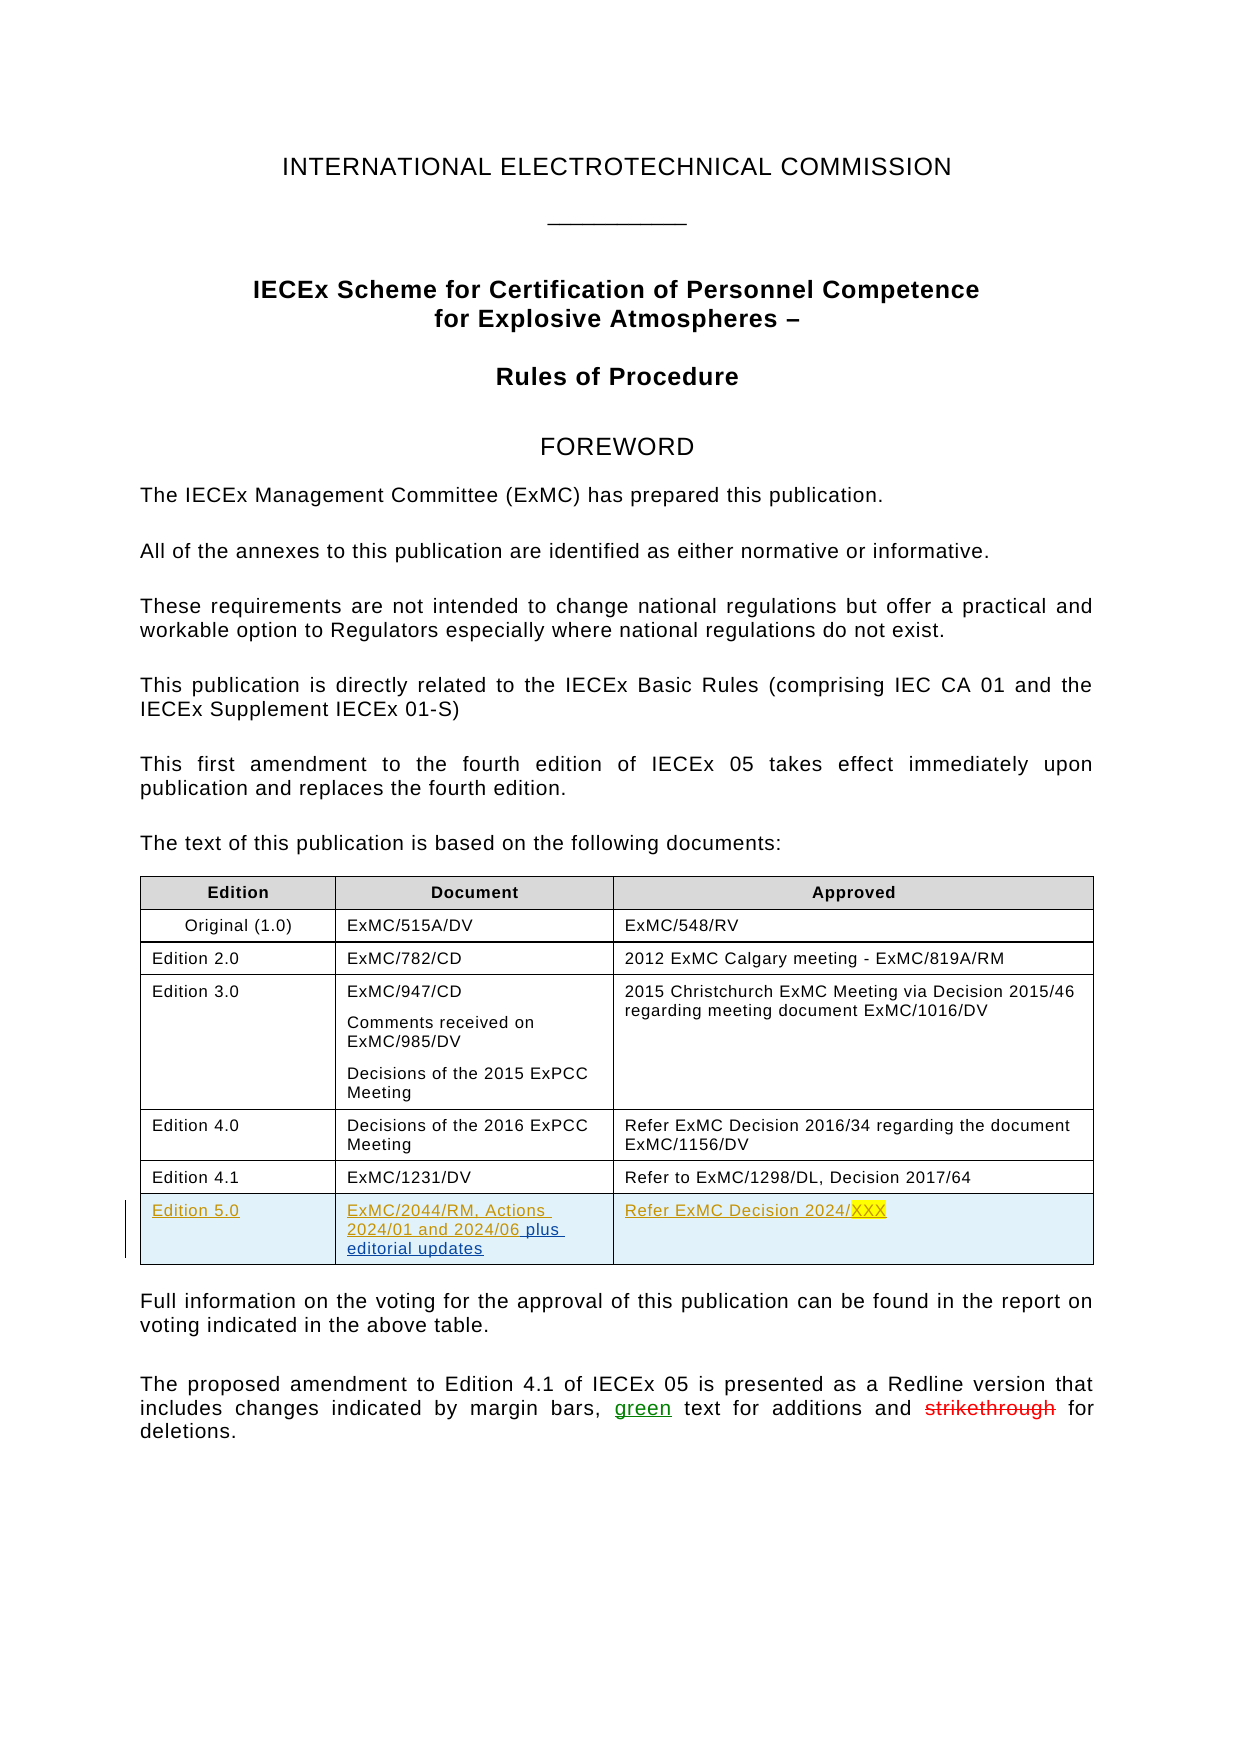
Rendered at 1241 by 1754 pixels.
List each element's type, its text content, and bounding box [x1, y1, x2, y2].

title Rules of Procedure [140, 362, 1094, 390]
table_cell Edition 4.1 [141, 1161, 335, 1193]
table_cell Edition 2.0 [141, 943, 335, 974]
text This first amendment to the fourth edition of IECEx 05 takes effect immediately upon publication and replaces the fourth edition. [140, 752, 1094, 800]
table_cell Refer ExMC Decision 2016/34 regarding the document ExMC/1156/DV [614, 1110, 1093, 1160]
table_cell Original (1.0) [141, 910, 335, 941]
title IECEx Scheme for Certification of Personnel Competence for Explosive Atmospheres – [140, 275, 1094, 333]
table_header Document [336, 877, 613, 909]
text ____________ [140, 202, 1094, 226]
table_cell ExMC/1231/DV [336, 1161, 613, 1193]
table_cell 2012 ExMC Calgary meeting - ExMC/819A/RM [614, 943, 1093, 974]
table_cell Edition 3.0 [141, 975, 335, 1108]
table_header Approved [614, 877, 1093, 909]
table_cell Refer to ExMC/1298/DL, Decision 2017/64 [614, 1161, 1093, 1193]
text All of the annexes to this publication are identified as either normative or informative. [140, 538, 1094, 562]
text The text of this publication is based on the following documents: [140, 831, 1094, 855]
table_cell ExMC/947/CD Comments received on ExMC/985/DV Decisions of the 2015 ExPCC Meeting [336, 975, 613, 1108]
text The IECEx Management Committee (ExMC) has prepared this publication. [140, 483, 1094, 507]
table_cell ExMC/548/RV [614, 910, 1093, 941]
text Full information on the voting for the approval of this publication can be found in the report on voting indicated in the above table. [140, 1289, 1094, 1337]
table_cell 2015 Christchurch ExMC Meeting via Decision 2015/46 regarding meeting document ExMC/1016/DV [614, 975, 1093, 1108]
table_header Edition [141, 877, 335, 909]
table_cell ExMC/515A/DV [336, 910, 613, 941]
table_cell ExMC/782/CD [336, 943, 613, 974]
text INTERNATIONAL ELECTROTECHNICAL COMMISSION [140, 152, 1094, 181]
subtitle FOREWORD [140, 432, 1094, 460]
table_cell Decisions of the 2016 ExPCC Meeting [336, 1110, 613, 1160]
text The proposed amendment to Edition 4.1 of IECEx 05 is presented as a Redline version that includes changes indicated by margin bars, green text for additions and strikethrough for deletions. [140, 1371, 1094, 1443]
text These requirements are not intended to change national regulations but offer a practical and workable option to Regulators especially where national regulations do not exist. [140, 594, 1094, 642]
text This publication is directly related to the IECEx Basic Rules (comprising IEC CA 01 and the IECEx Supplement IECEx 01-S) [140, 673, 1094, 721]
table_cell Edition 4.0 [141, 1110, 335, 1160]
